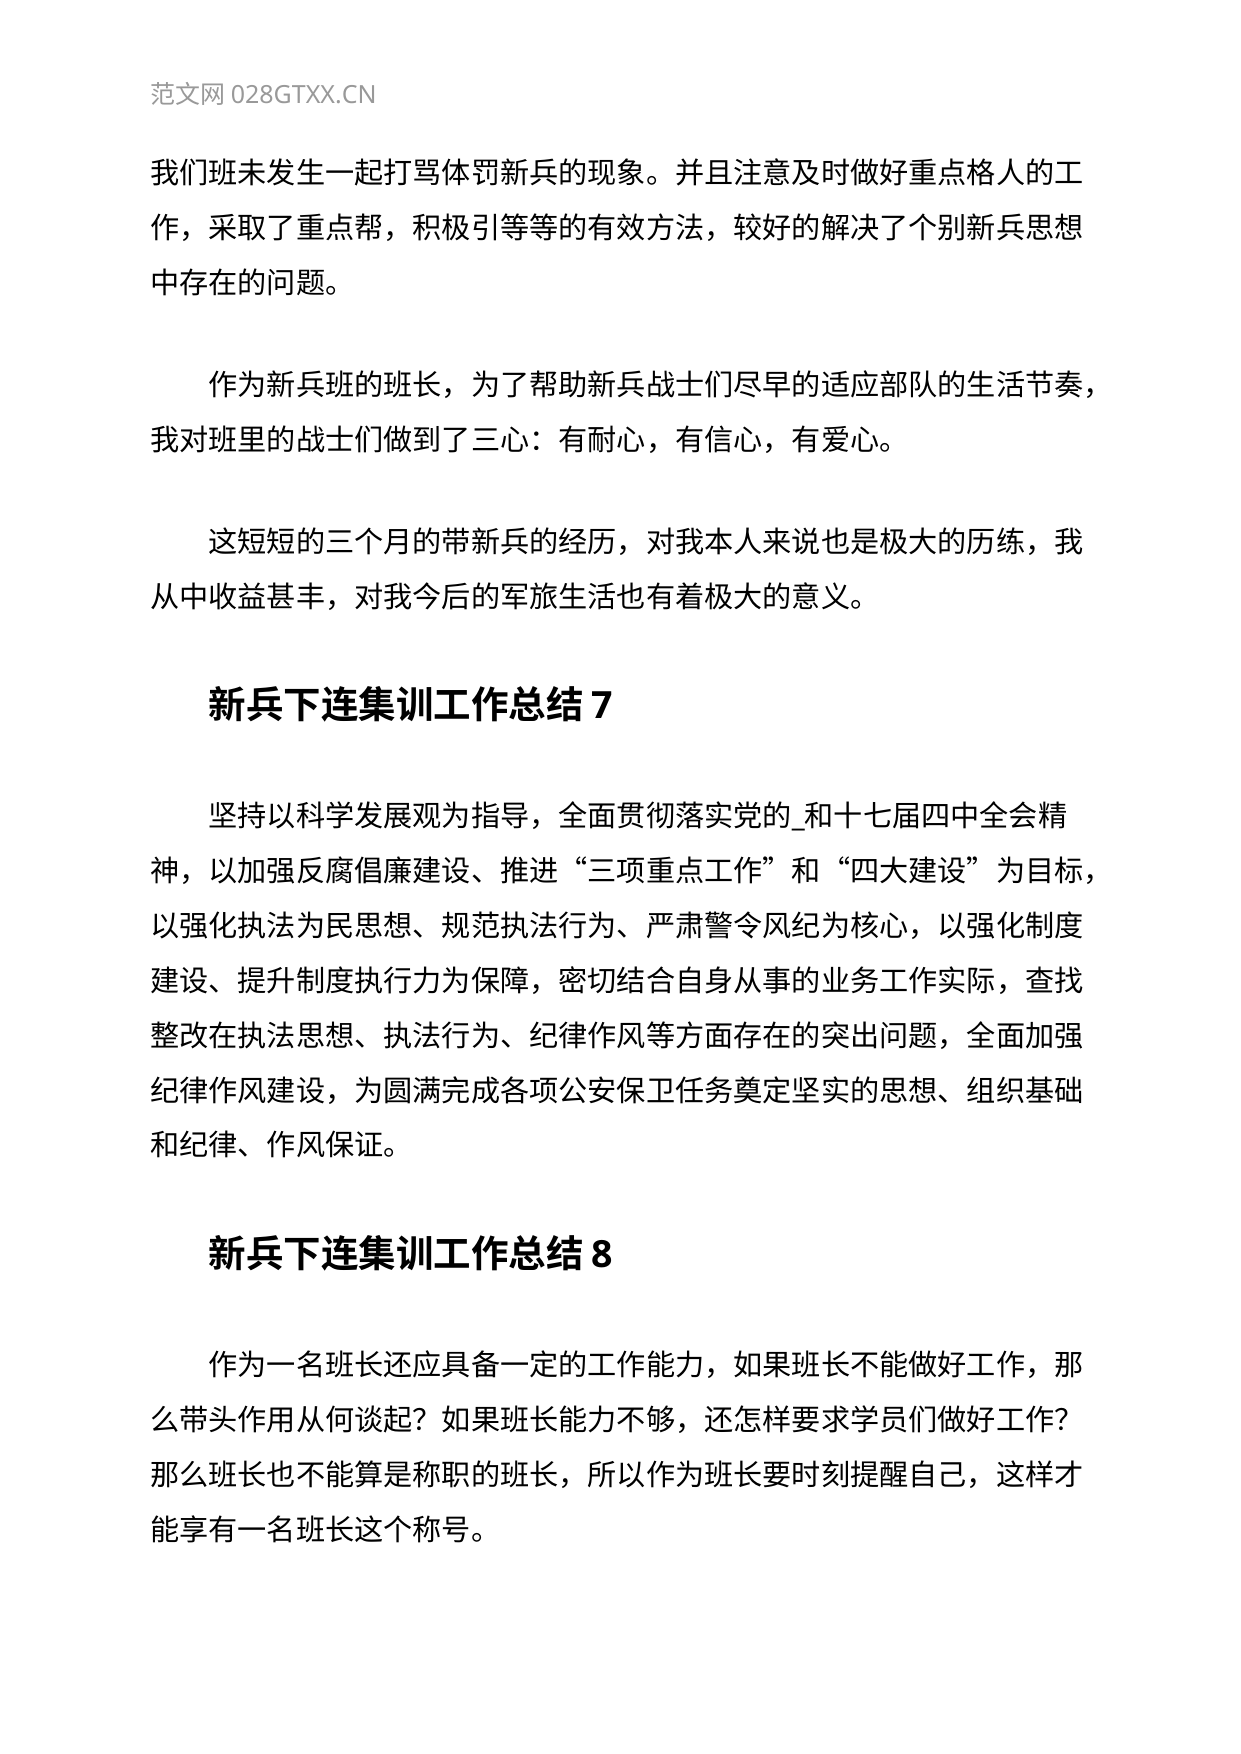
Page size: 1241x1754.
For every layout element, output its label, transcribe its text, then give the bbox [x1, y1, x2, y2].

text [150, 150, 1090, 302]
text 新兵下连集训工作总结7 [150, 675, 1090, 729]
text 新兵下连集训工作总结8 [150, 1224, 1090, 1278]
text 作为一名班长还应具备一定的工作能力，如果班长不能做好工作，那么带头作用从何谈起？如果班长能力不够，还怎样要求学员们做好工作？那么班长也不能算是称职的班长，所以作为班长要时刻提醒自己，这样才能享有一名班长这个称号。 [150, 1341, 1090, 1548]
text 坚持以科学发展观为指导，全面贯彻落实党的_和十七届四中全会精神，以加强反腐倡廉建设、推进“三项重点工作”和“四大建设”为目标，以强化执法为民思想、规范执法行为、严肃警令风纪为核心，以强化制度建设、提升制度执行力为保障，密切结合自身从事的业务工作实际，查找整改在执法思想、执法行为、纪律作风等方面存在的突出问题，全面加强纪律作风建设，为圆满完成各项公安保卫任务奠定坚实的思想、组织基础和纪律、作风保证。 [150, 792, 1090, 1164]
text 这短短的三个月的带新兵的经历，对我本人来说也是极大的历练，我从中收益甚丰，对我今后的军旅生活也有着极大的意义。 [150, 518, 1090, 615]
text 作为新兵班的班长，为了帮助新兵战士们尽早的适应部队的生活节奏，我对班里的战士们做到了三心：有耐心，有信心，有爱心。 [150, 362, 1090, 459]
